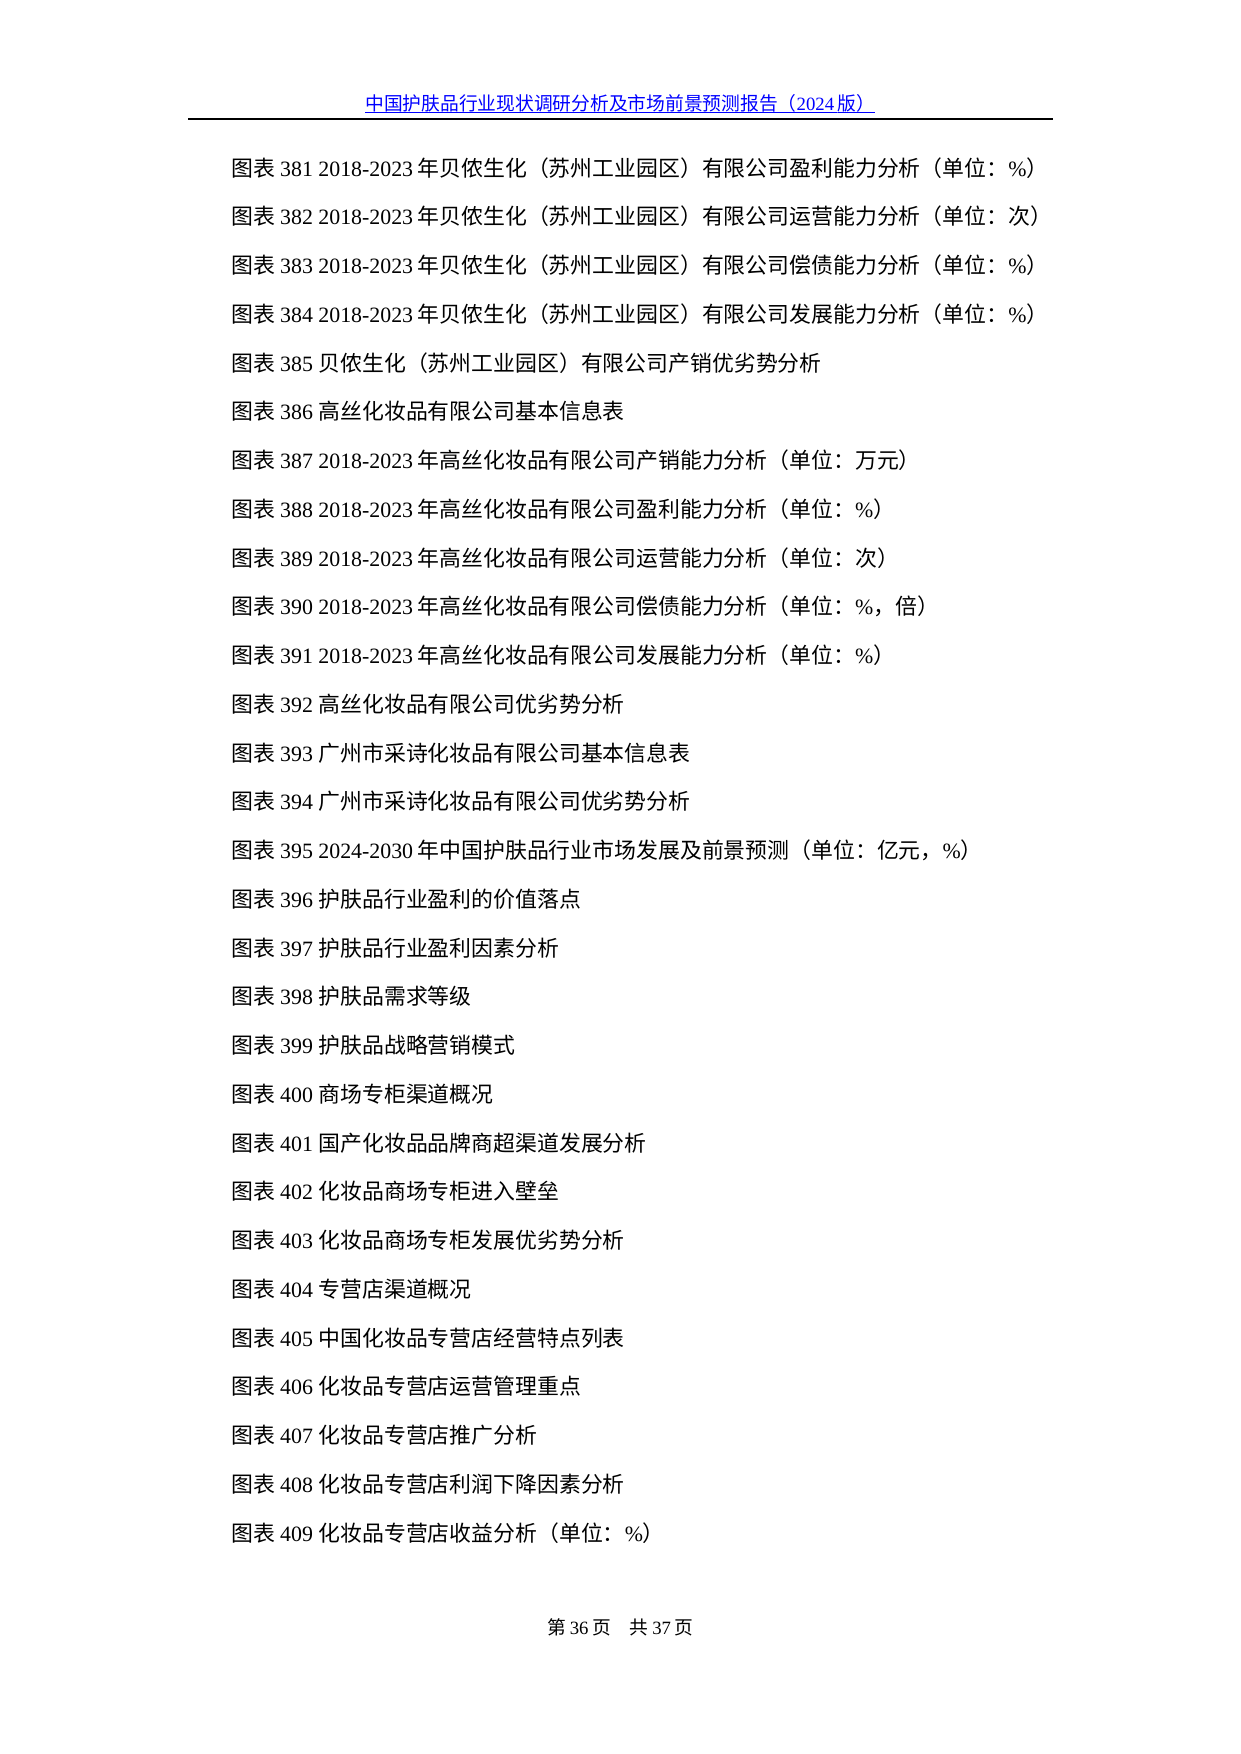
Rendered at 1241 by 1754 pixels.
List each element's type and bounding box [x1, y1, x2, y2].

text [187, 150, 1053, 1548]
